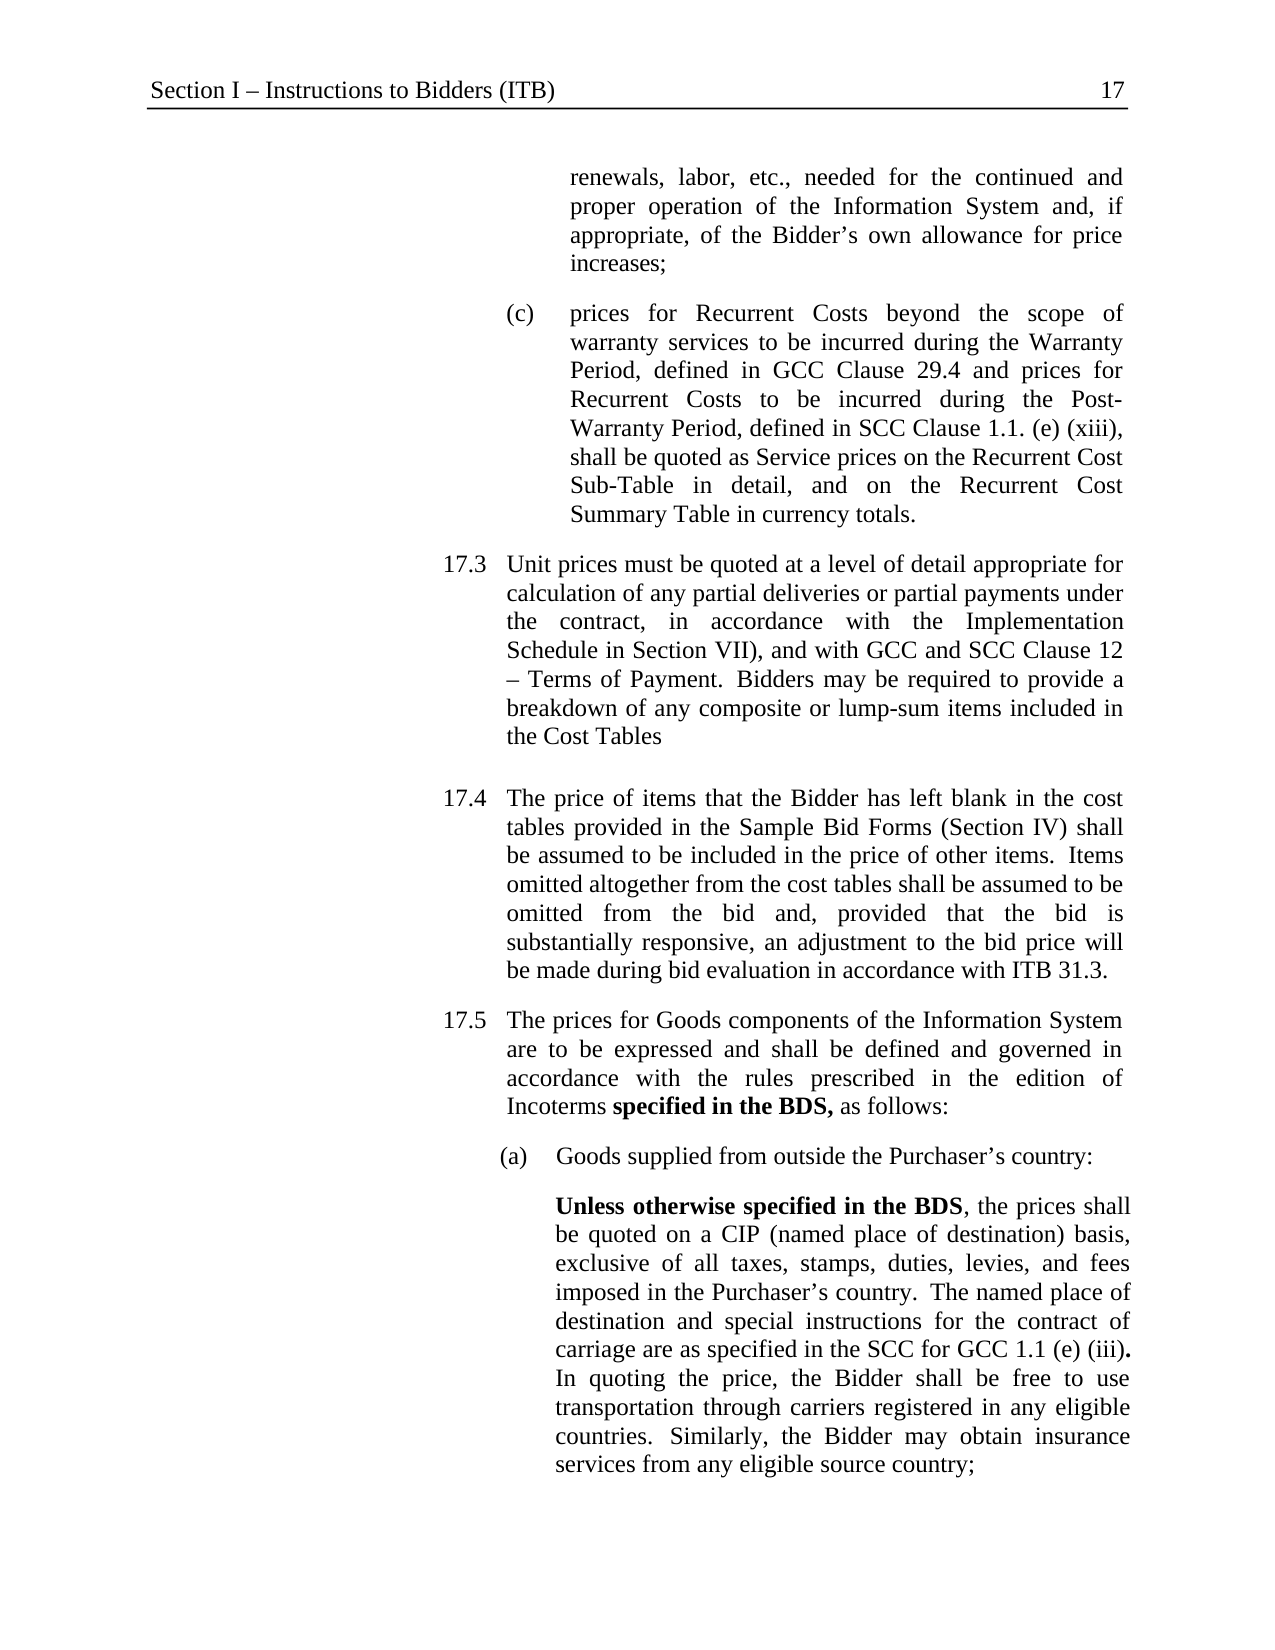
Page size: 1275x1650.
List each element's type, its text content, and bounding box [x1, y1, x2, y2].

list The prices for Goods components of the Information System are to be expressed and shall be defined and governed in accordance with the rules prescribed in the edition of Incoterms specified in the BDS, as follows: [443, 1005, 1123, 1120]
text Unless otherwise specified in the BDS, the prices shall be quoted on a CIP (named place of destination) basis, exclusive of all taxes, stamps, duties, levies, and fees imposed in the Purchaser’s country. The named place of destination and special instructions for the contract of carriage are as specified in the SCC for GCC 1.1 (e) (iii). In quoting the price, the Bidder shall be free to use transportation through carriers registered in any eligible countries. Similarly, the Bidder may obtain insurance services from any eligible source country; [555, 1191, 1131, 1478]
list Goods supplied from outside the Purchaser’s country: [499, 1141, 1162, 1170]
list prices for Recurrent Costs beyond the scope of warranty services to be incurred during the Warranty Period, defined in GCC Clause 29.4 and prices for Recurrent Costs to be incurred during the Post-Warranty Period, defined in SCC Clause 1.1. (e) (xiii), shall be quoted as Service prices on the Recurrent Cost Sub-Table in detail, and on the Recurrent Cost Summary Table in currency totals. [506, 298, 1123, 528]
text renewals, labor, etc., needed for the continued and proper operation of the Information System and, if appropriate, of the Bidder’s own allowance for price increases; [570, 162, 1123, 277]
list Unit prices must be quoted at a level of detail appropriate for calculation of any partial deliveries or partial payments under the contract, in accordance with the Implementation Schedule in Section VII), and with GCC and SCC Clause 12 – Terms of Payment. Bidders may be required to provide a breakdown of any composite or lump-sum items included in the Cost Tables [443, 549, 1124, 750]
list The price of items that the Bidder has left blank in the cost tables provided in the Sample Bid Forms (Section IV) shall be assumed to be included in the price of other items. Items omitted altogether from the cost tables shall be assumed to be omitted from the bid and, provided that the bid is substantially responsive, an adjustment to the bid price will be made during bid evaluation in accordance with ITB 31.3. [443, 783, 1123, 984]
